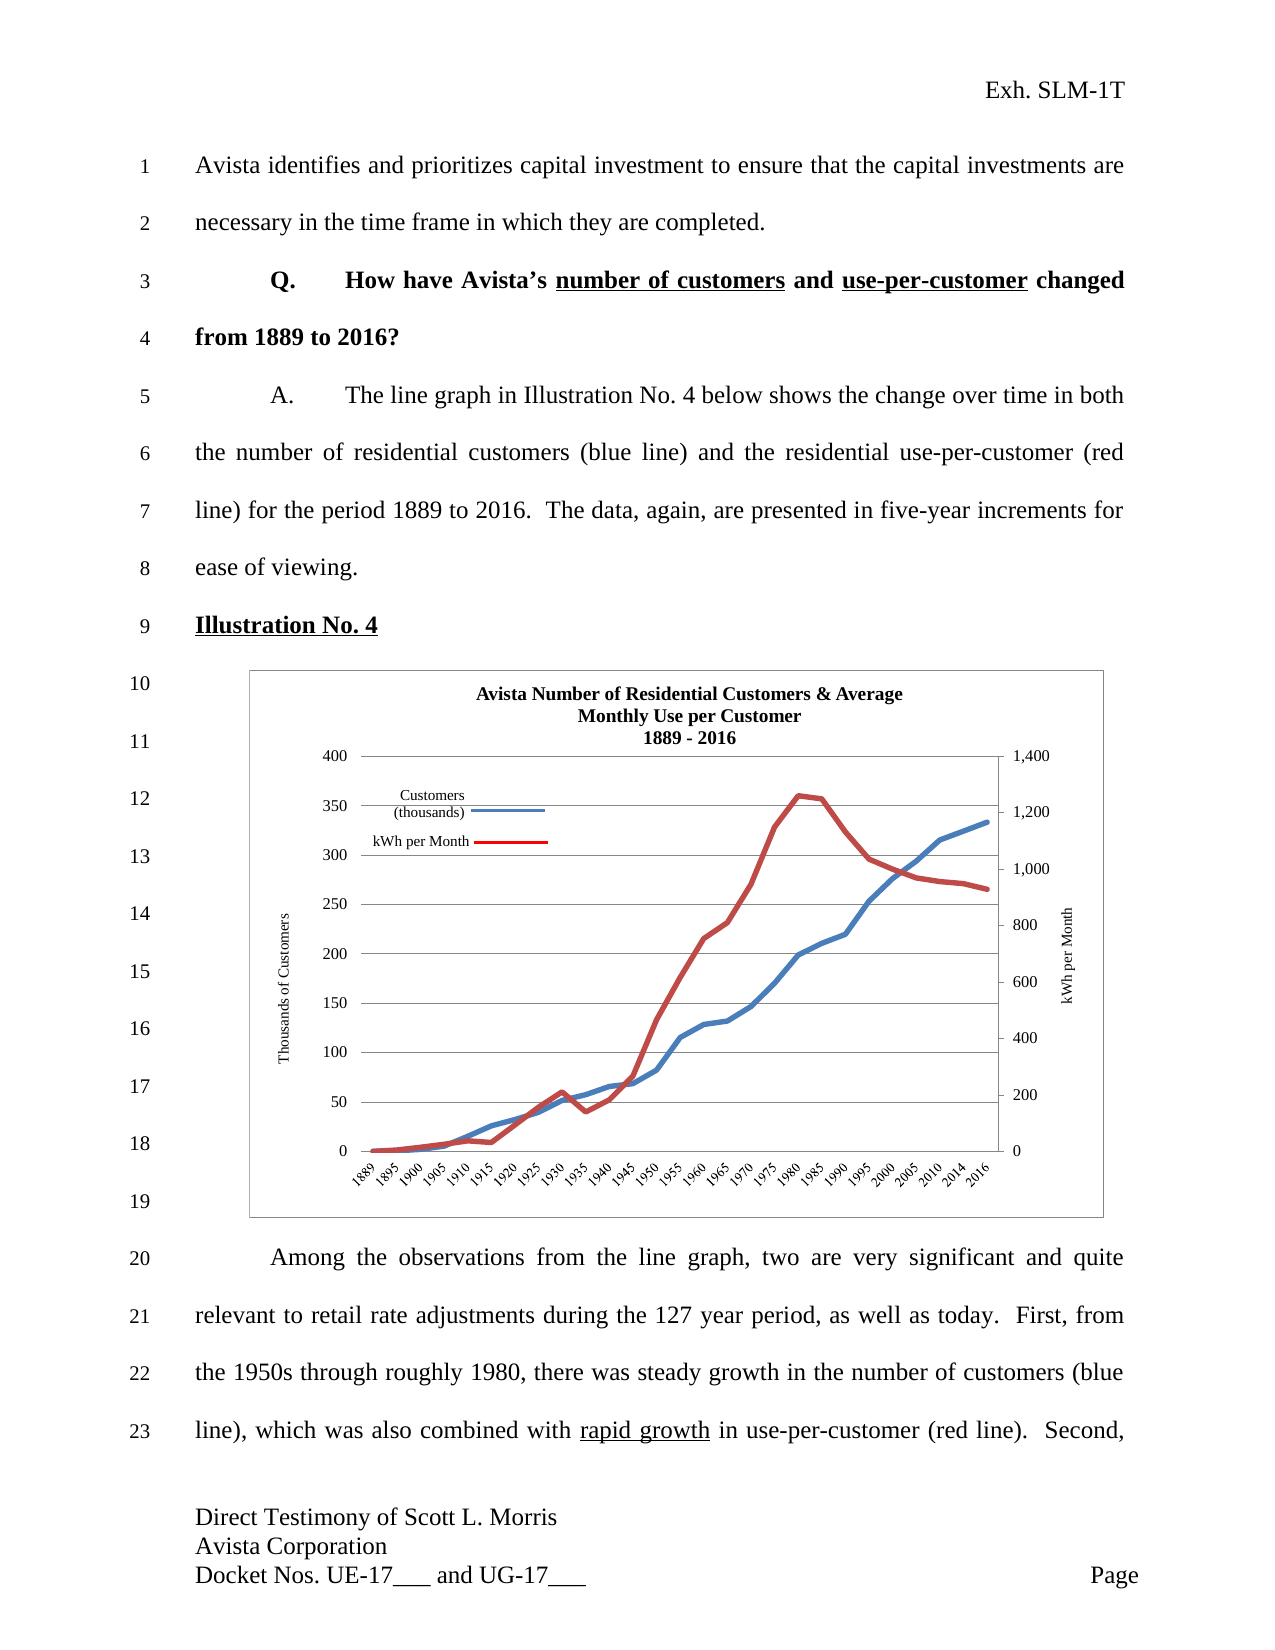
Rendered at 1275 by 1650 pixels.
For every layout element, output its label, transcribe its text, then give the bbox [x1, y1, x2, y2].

text Illustration No. 4 [195, 610, 1125, 639]
text A. The line graph in Illustration No. 4 below shows the change over time in both the number of residential customers (blue line) and the residential use-per-customer (red line) for the period 1889 to 2016. The data, again, are presented in five-year increments for ease of viewing. [195, 380, 1125, 581]
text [195, 150, 1125, 236]
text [195, 1242, 1125, 1444]
text Q. How have Avista’s number of customers and use-per-customer changed from 1889 to 2016? [195, 265, 1125, 351]
